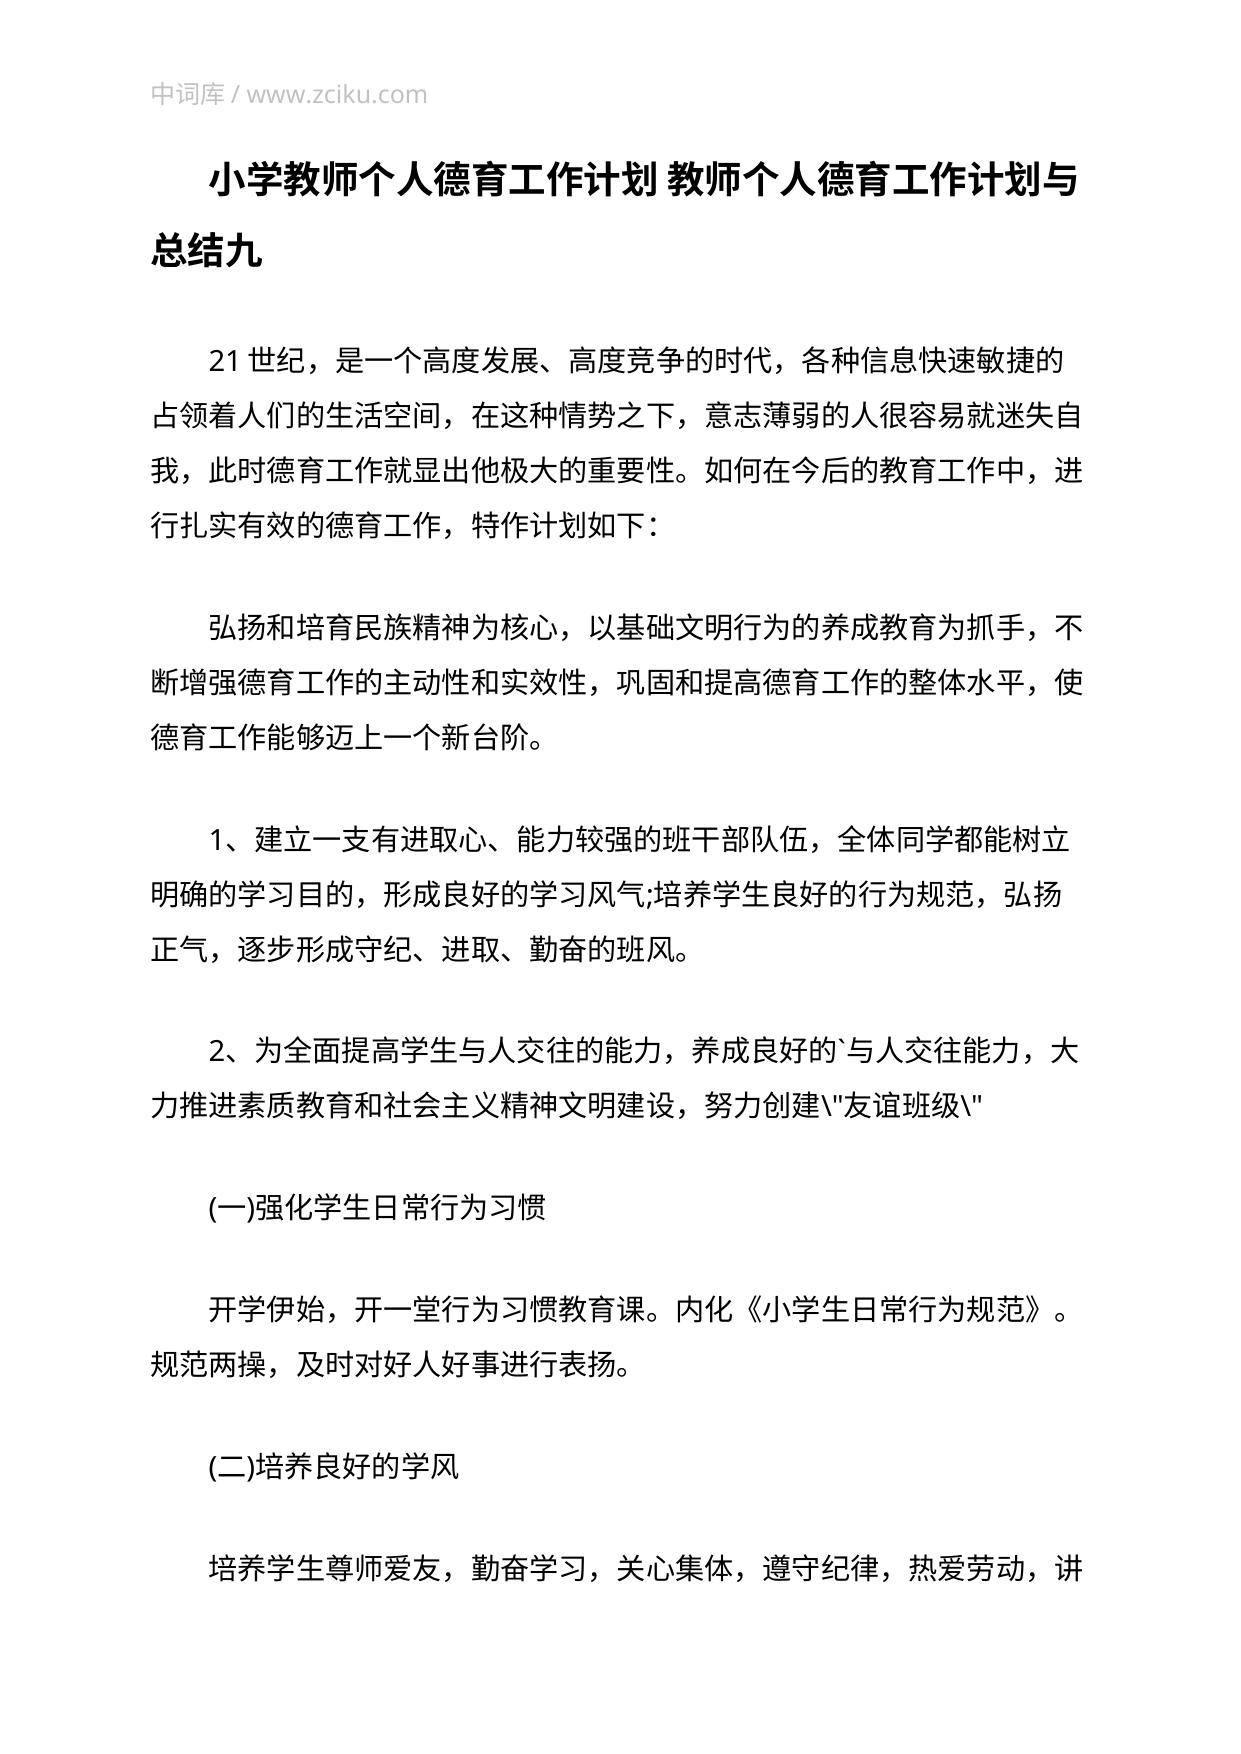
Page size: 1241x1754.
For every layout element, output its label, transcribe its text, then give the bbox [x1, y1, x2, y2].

text (一)强化学生日常行为习惯 [150, 1185, 1090, 1227]
text 弘扬和培育民族精神为核心，以基础文明行为的养成教育为抓手，不断增强德育工作的主动性和实效性，巩固和提高德育工作的整体水平，使德育工作能够迈上一个新台阶。 [150, 604, 1090, 757]
text 1、建立一支有进取心、能力较强的班干部队伍，全体同学都能树立明确的学习目的，形成良好的学习风气;培养学生良好的行为规范，弘扬正气，逐步形成守纪、进取、勤奋的班风。 [150, 816, 1090, 968]
text 小学教师个人德育工作计划 教师个人德育工作计划与总结九 [150, 150, 1090, 275]
text 开学伊始，开一堂行为习惯教育课。内化《小学生日常行为规范》。规范两操，及时对好人好事进行表扬。 [150, 1287, 1090, 1384]
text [150, 1545, 1090, 1588]
text 21世纪，是一个高度发展、高度竞争的时代，各种信息快速敏捷的占领着人们的生活空间，在这种情势之下，意志薄弱的人很容易就迷失自我，此时德育工作就显出他极大的重要性。如何在今后的教育工作中，进行扎实有效的德育工作，特作计划如下： [150, 338, 1090, 545]
text 2、为全面提高学生与人交往的能力，养成良好的`与人交往能力，大力推进素质教育和社会主义精神文明建设，努力创建\"友谊班级\" [150, 1028, 1090, 1125]
text (二)培养良好的学风 [150, 1443, 1090, 1486]
